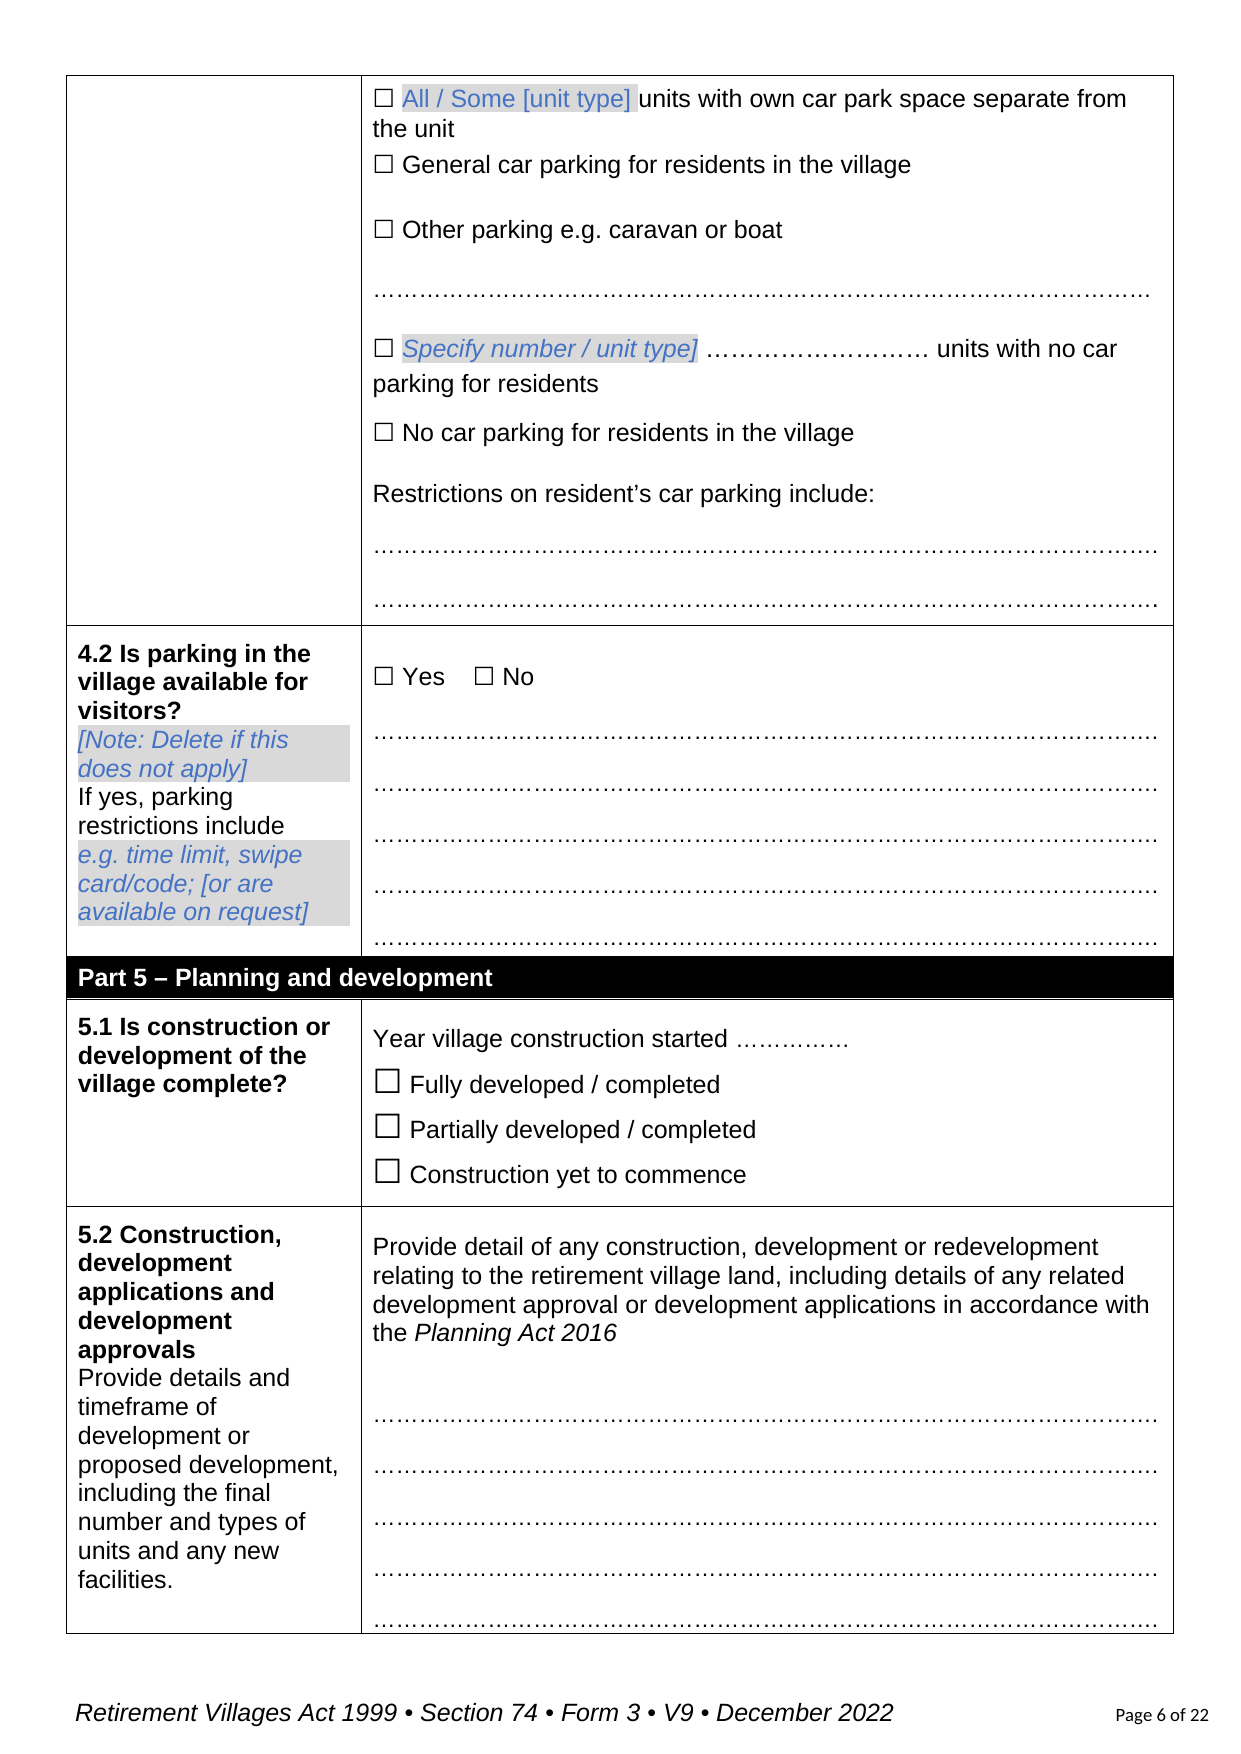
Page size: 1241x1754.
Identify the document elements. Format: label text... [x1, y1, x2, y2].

table_cell 4.2 Is parking in the village available for visitors? [Note: Delete if this does not apply] If yes, parking restrictions include e.g. time limit, swipe card/code; [or are available on request] [67, 626, 361, 956]
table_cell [67, 1207, 361, 1633]
table_cell Year village construction started …………… Fully developed / completed Partially developed / completed Construction yet to commence [362, 1000, 1173, 1206]
table_cell Yes No …………………………………………………………………………………………. …………………………………………………………………………………………. …………………………………………………………………………………………. …………………………………………………………………………………………. …………………………………………………………………………………………. [362, 626, 1173, 956]
table_cell Part 5 – Planning and development [67, 957, 1173, 998]
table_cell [362, 1207, 1173, 1633]
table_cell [362, 76, 1173, 625]
table_cell 5.1 Is construction or development of the village complete? [67, 1000, 361, 1206]
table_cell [67, 76, 361, 625]
